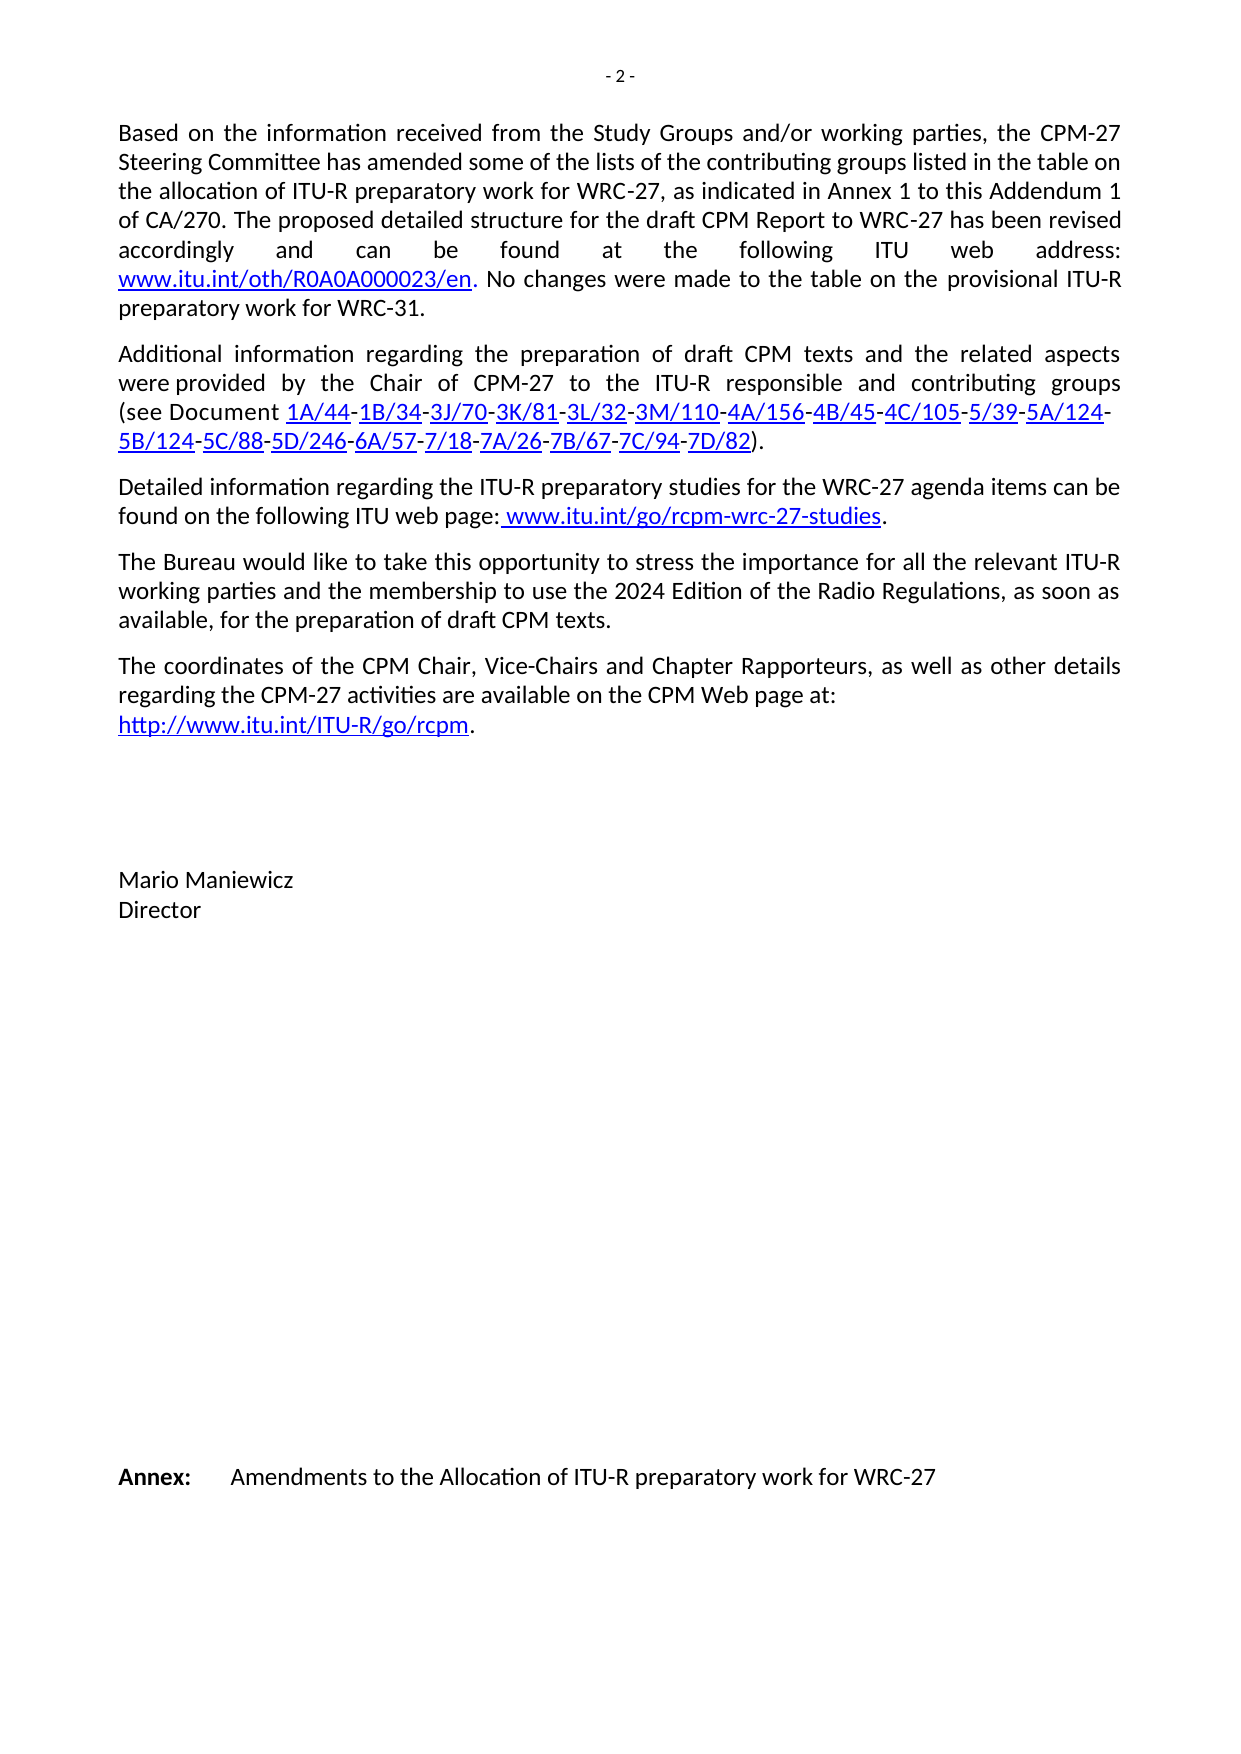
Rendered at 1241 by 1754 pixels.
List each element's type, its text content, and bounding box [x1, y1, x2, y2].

text Based on the information received from the Study Groups and/or working parties, the CPM-27 Steering Committee has amended some of the lists of the contributing groups listed in the table on the allocation of ITU-R preparatory work for WRC-27, as indicated in Annex 1 to this Addendum 1 of CA/270. The proposed detailed structure for the draft CPM Report to WRC-27 has been revised accordingly and can be found at the following ITU web address: www.itu.int/oth/R0A0A000023/en. No changes were made to the table on the provisional ITU-R preparatory work for WRC-31. [118, 118, 1122, 322]
text Mario Maniewicz Director [118, 864, 1122, 925]
text http://www.itu.int/ITU-R/go/rcpm. [118, 710, 1122, 739]
text Additional information regarding the preparation of draft CPM texts and the related aspects were provided by the Chair of CPM-27 to the ITU-R responsible and contributing groups (see Document 1A/44-1B/34-3J/70-3K/81-3L/32-3M/110-4A/156-4B/45-4C/105-5/39-5A/124-5B/124-5C/88-5D/246-6A/57-7/18-7A/26-7B/67-7C/94-7D/82). [118, 339, 1122, 456]
text Annex: Amendments to the Allocation of ITU-R preparatory work for WRC-27 [118, 1462, 1122, 1492]
text The coordinates of the CPM Chair, Vice-Chairs and Chapter Rapporteurs, as well as other details regarding the CPM-27 activities are available on the CPM Web page at: [118, 651, 1122, 710]
text The Bureau would like to take this opportunity to stress the importance for all the relevant ITU-R working parties and the membership to use the 2024 Edition of the Radio Regulations, as soon as available, for the preparation of draft CPM texts. [118, 547, 1122, 635]
text Detailed information regarding the ITU-R preparatory studies for the WRC-27 agenda items can be found on the following ITU web page: www.itu.int/go/rcpm-wrc-27-studies. [118, 472, 1122, 531]
